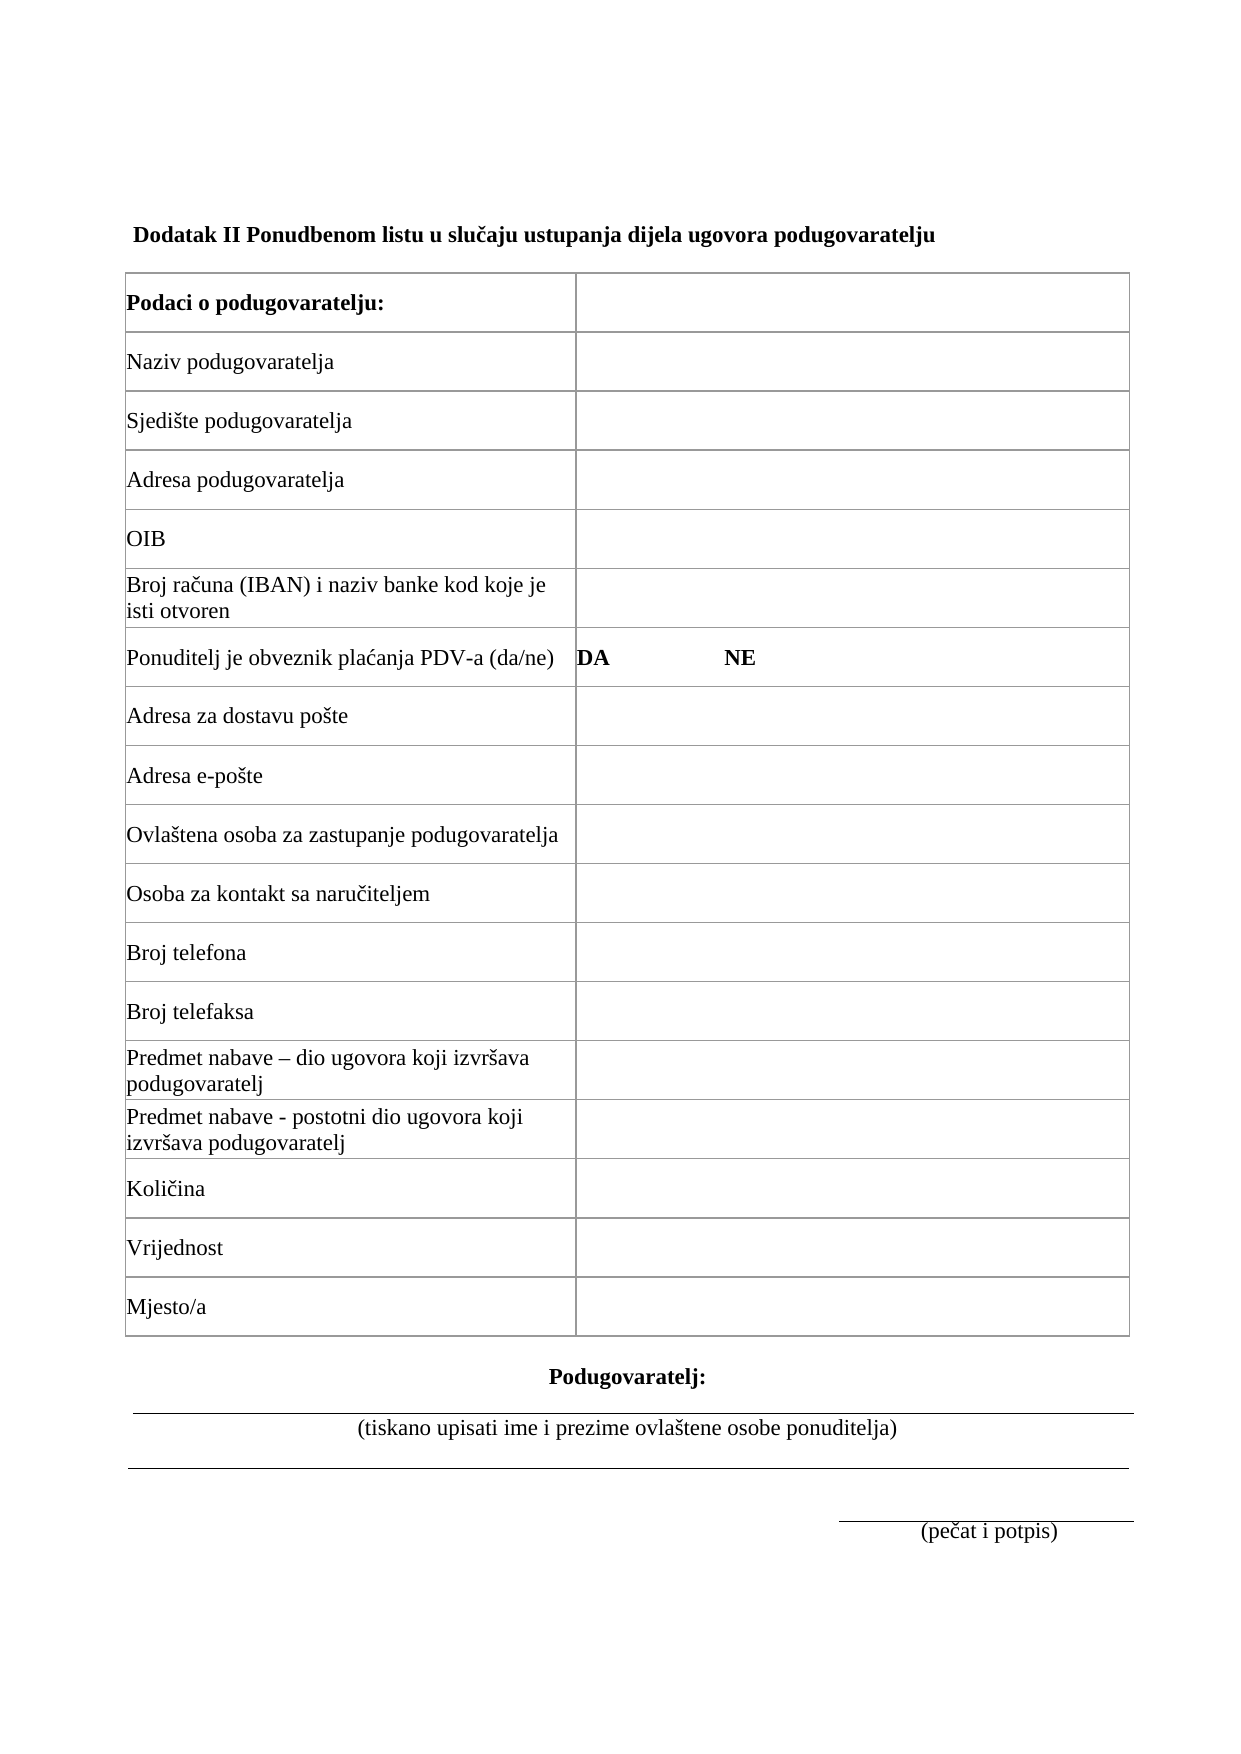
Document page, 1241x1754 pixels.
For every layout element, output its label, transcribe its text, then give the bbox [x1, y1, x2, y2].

table_cell [577, 1041, 1129, 1099]
table_cell [577, 333, 1129, 390]
table_cell [577, 1100, 1129, 1158]
table_cell OIB [126, 510, 575, 567]
table_cell Osoba za kontakt sa naručiteljem [126, 864, 575, 922]
table_cell Broj telefaksa [126, 982, 575, 1040]
table_cell [577, 510, 1129, 567]
table_cell [577, 1159, 1129, 1217]
table_cell [577, 392, 1129, 449]
table_cell [577, 1219, 1129, 1276]
table_cell [577, 982, 1129, 1040]
table_cell Sjedište podugovaratelja [126, 392, 575, 449]
table_header [577, 274, 1129, 331]
table_cell Predmet nabave - postotni dio ugovora koji izvršava podugovaratelj [126, 1100, 575, 1158]
text (pečat i potpis) [856, 1517, 1122, 1543]
table_cell [577, 864, 1129, 922]
table_cell [577, 805, 1129, 863]
text Podugovaratelj: [133, 1363, 1122, 1389]
table_cell [577, 746, 1129, 804]
table_cell Adresa za dostavu pošte [126, 687, 575, 745]
table_cell Ovlaštena osoba za zastupanje podugovaratelja [126, 805, 575, 863]
table_cell Adresa e-pošte [126, 746, 575, 804]
table_cell [577, 569, 1129, 627]
table_cell Mjesto/a [126, 1278, 575, 1335]
text (tiskano upisati ime i prezime ovlaštene osobe ponuditelja) [133, 1414, 1122, 1441]
text Dodatak II Ponudbenom listu u slučaju ustupanja dijela ugovora podugovaratelju [133, 221, 1122, 247]
table_cell Vrijednost [126, 1219, 575, 1276]
table_cell [577, 451, 1129, 508]
table_cell Broj računa (IBAN) i naziv banke kod koje je isti otvoren [126, 569, 575, 627]
table_cell DA NE [577, 628, 1129, 686]
table_cell [577, 1278, 1129, 1335]
table_cell Ponuditelj je obveznik plaćanja PDV-a (da/ne) [126, 628, 575, 686]
table_header Podaci o podugovaratelju: [126, 274, 575, 331]
table_cell Naziv podugovaratelja [126, 333, 575, 390]
table_cell Adresa podugovaratelja [126, 451, 575, 508]
table_cell Količina [126, 1159, 575, 1217]
table_cell Predmet nabave – dio ugovora koji izvršava podugovaratelj [126, 1041, 575, 1099]
table_cell [577, 923, 1129, 981]
table_cell Broj telefona [126, 923, 575, 981]
table_cell [577, 687, 1129, 745]
